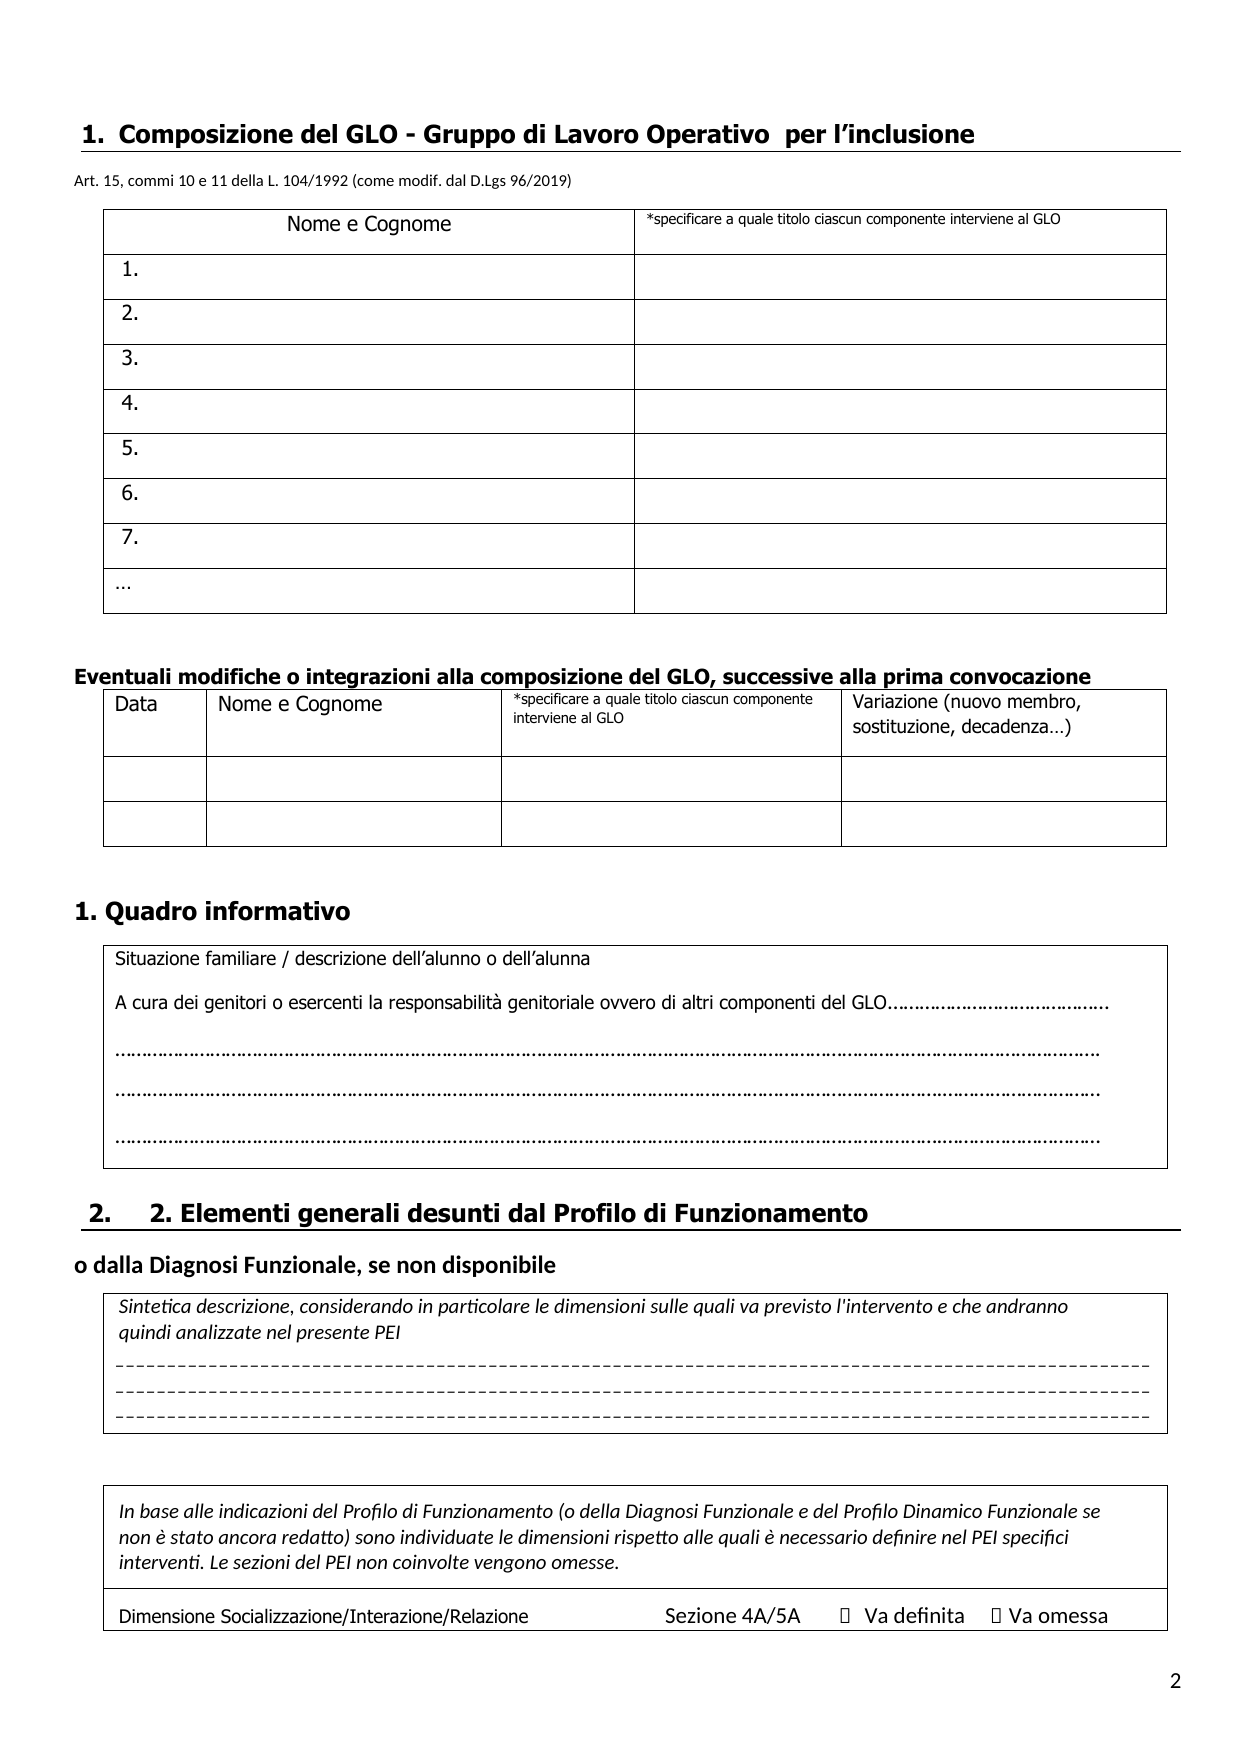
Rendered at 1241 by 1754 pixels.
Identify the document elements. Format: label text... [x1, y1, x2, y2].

table_cell [104, 757, 206, 801]
text Art. 15, commi 10 e 11 della L. 104/1992 (come modif. dal D.Lgs 96/2019) [74, 171, 1181, 191]
table_header *specificare a quale titolo ciascun componente interviene al GLO [635, 210, 1166, 254]
subtitle Composizione del GLO - Gruppo di Lavoro Operativo per l’inclusione [81, 118, 1181, 151]
table_header Nome e Cognome [104, 210, 634, 254]
text o dalla Diagnosi Funzionale, se non disponibile [74, 1250, 1181, 1280]
table_header Data [104, 690, 206, 756]
table_cell [104, 345, 634, 388]
table_cell [635, 300, 1166, 344]
table_cell [635, 390, 1166, 433]
text Eventuali modifiche o integrazioni alla composizione del GLO, successive alla prima convocazione [74, 664, 1181, 689]
table_cell … [104, 569, 634, 613]
table_header Sintetica descrizione, considerando in particolare le dimensioni sulle quali va previsto l'intervento e che andranno quindi analizzate nel presente PEI ____________________________________________________________________________________________________________________________________________________________________________________________________________________________________________________________________________________________________________ [104, 1294, 1167, 1433]
table_cell [635, 524, 1166, 568]
table_cell [104, 434, 634, 478]
table_cell [842, 802, 1166, 846]
text 1. Quadro informativo [74, 896, 1181, 926]
table_header Variazione (nuovo membro, sostituzione, decadenza…) [842, 690, 1166, 756]
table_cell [104, 1589, 1167, 1629]
table_cell [502, 802, 841, 846]
table_header Nome e Cognome [207, 690, 501, 756]
table_cell [635, 479, 1166, 523]
table_cell [104, 300, 634, 344]
table_cell [104, 390, 634, 433]
subtitle 2. Elementi generali desunti dal Profilo di Funzionamento [81, 1197, 1181, 1229]
table_header In base alle indicazioni del Profilo di Funzionamento (o della Diagnosi Funzionale e del Profilo Dinamico Funzionale se non è stato ancora redatto) sono individuate le dimensioni rispetto alle quali è necessario definire nel PEI specifici interventi. Le sezioni del PEI non coinvolte vengono omesse. [104, 1486, 1167, 1587]
table_cell [207, 757, 501, 801]
table_cell [104, 802, 206, 846]
table_cell [207, 802, 501, 846]
table_cell [635, 434, 1166, 478]
table_cell [104, 479, 634, 523]
table_header Situazione familiare / descrizione dell’alunno o dell’alunna A cura dei genitori o esercenti la responsabilità genitoriale ovvero di altri componenti del GLO…………………………………… ……………………………………………………………………………………………………………………………………………………………………. ………………………………………………………………………………………………………………………………………….………………………… ………………………………………………………………………………………………………………………………………….………………………… [104, 946, 1167, 1168]
table_cell [635, 255, 1166, 299]
table_cell [502, 757, 841, 801]
table_header *specificare a quale titolo ciascun componente interviene al GLO [502, 690, 841, 756]
table_cell [635, 345, 1166, 388]
table_cell [842, 757, 1166, 801]
table_cell [104, 255, 634, 299]
table_cell [104, 524, 634, 568]
table_cell [635, 569, 1166, 613]
